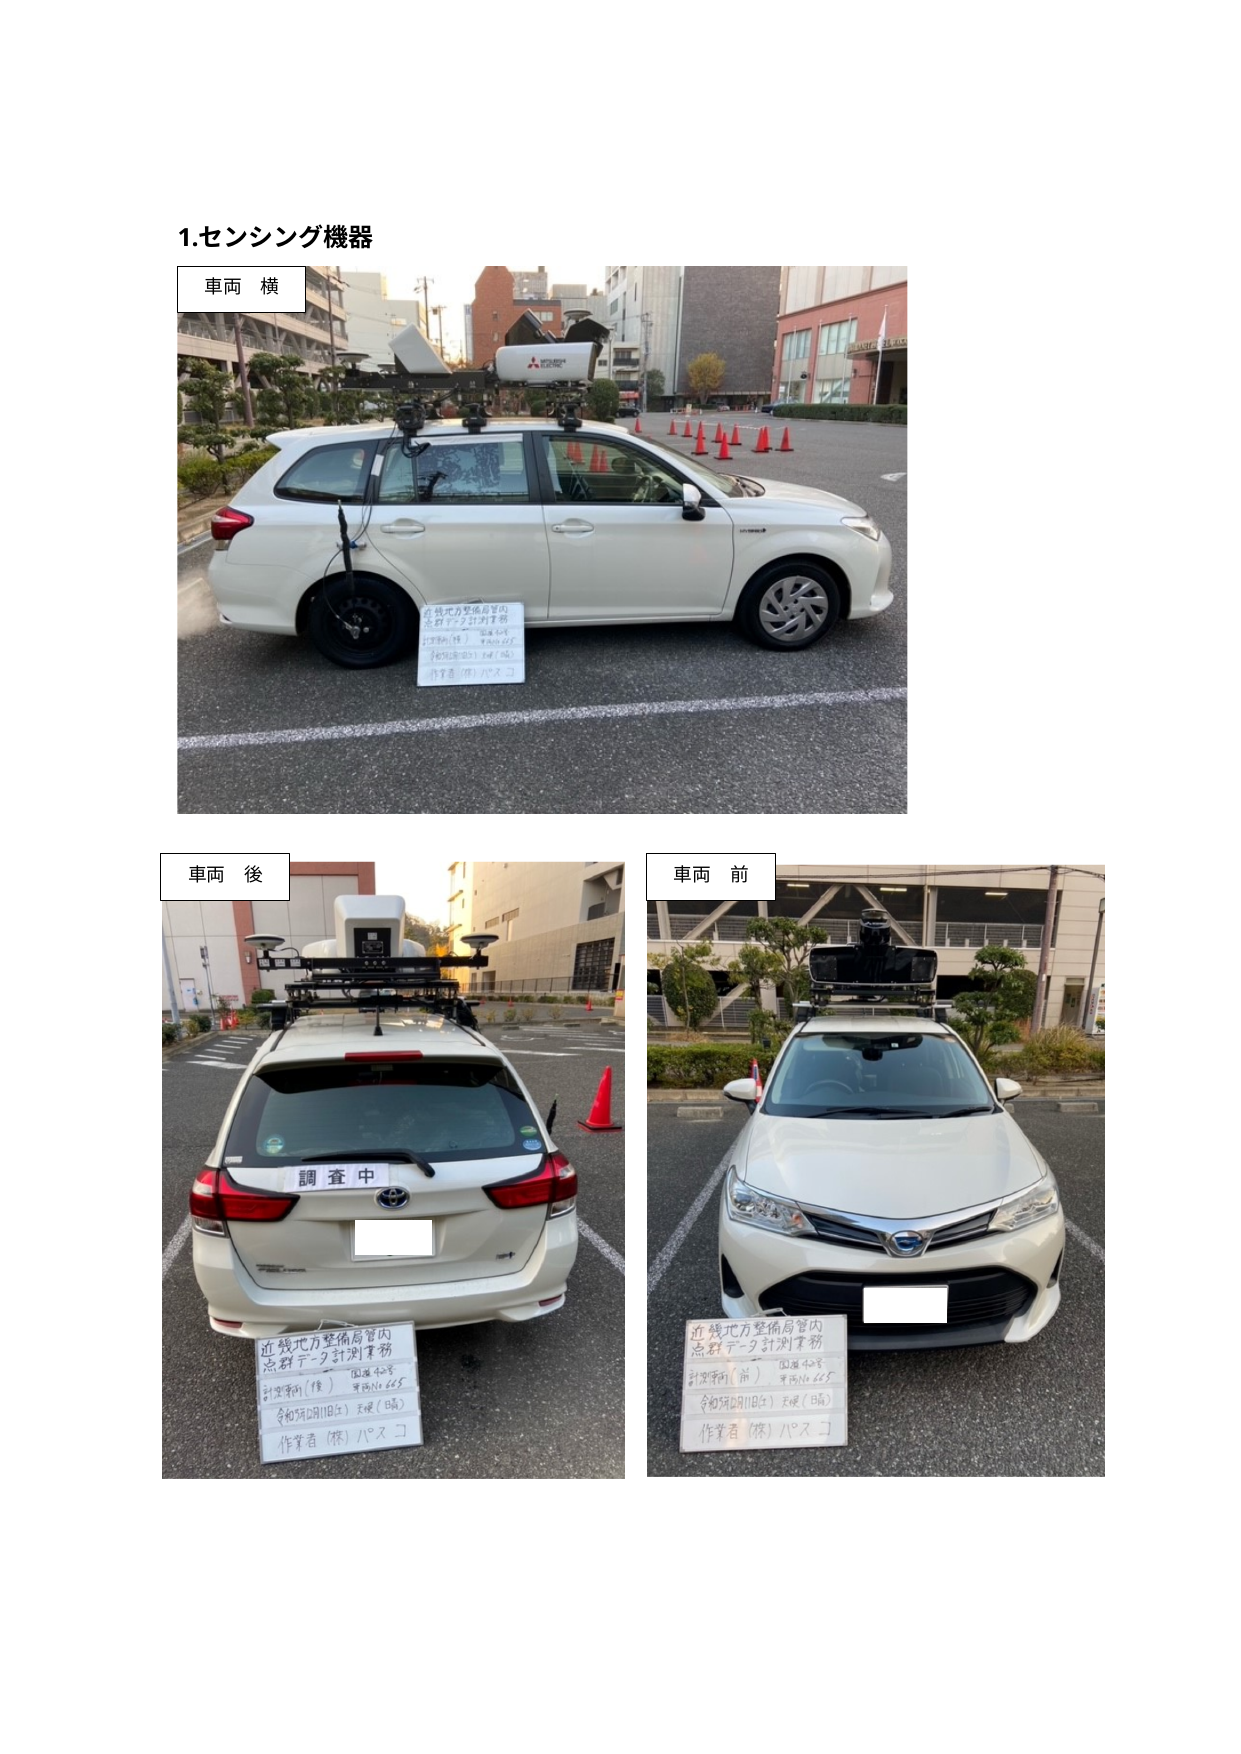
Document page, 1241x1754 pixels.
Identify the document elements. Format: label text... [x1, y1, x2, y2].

picture [162, 862, 625, 1478]
picture [177, 266, 908, 814]
picture [647, 865, 1105, 1476]
text 1.センシング機器 [177, 217, 1063, 254]
